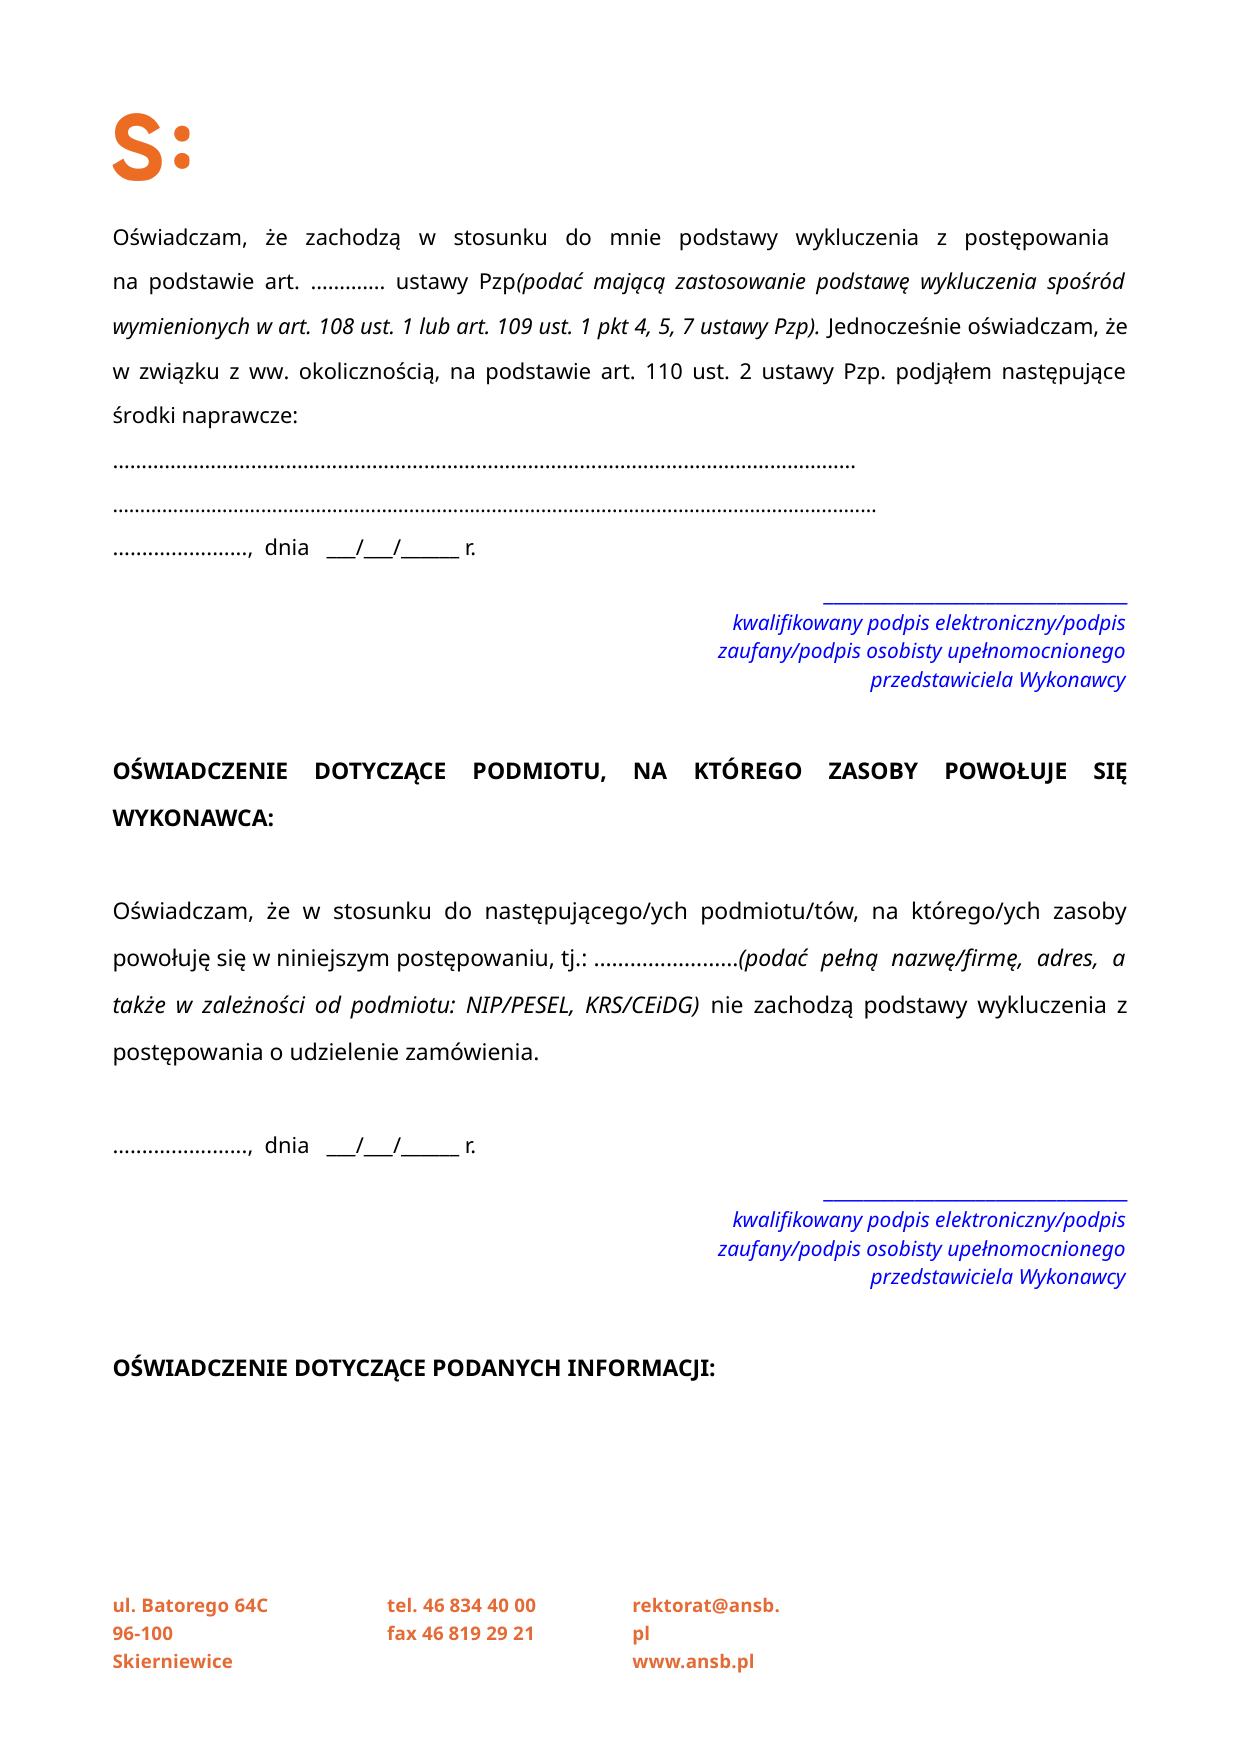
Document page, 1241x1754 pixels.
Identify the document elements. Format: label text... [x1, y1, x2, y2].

text OŚWIADCZENIE DOTYCZĄCE PODMIOTU, NA KTÓREGO ZASOBY POWOŁUJE SIĘ WYKONAWCA: [112, 754, 1128, 833]
list ______________________________ [112, 1174, 1128, 1206]
text Oświadczam, że zachodzą w stosunku do mnie podstawy wykluczenia z postępowania na podstawie art. …………. ustawy Pzp(podać mającą zastosowanie podstawę wykluczenia spośród wymienionych w art. 108 ust. 1 lub art. 109 ust. 1 pkt 4, 5, 7 ustawy Pzp). Jednocześnie oświadczam, że w związku z ww. okolicznością, na podstawie art. 110 ust. 2 ustawy Pzp. podjąłem następujące środki naprawcze: [112, 222, 1128, 430]
list zaufany/podpis osobisty upełnomocnionego [112, 1234, 1128, 1262]
text przedstawiciela Wykonawcy [112, 665, 1128, 693]
text …………………………………………………………………………………………..…………………...........… [112, 490, 1128, 518]
list zaufany/podpis osobisty upełnomocnionego [112, 637, 1128, 665]
text przedstawiciela Wykonawcy [112, 1262, 1128, 1291]
text ......................., dnia ___/___/______ r. [112, 1129, 1099, 1159]
list kwalifikowany podpis elektroniczny/podpis [112, 1206, 1128, 1234]
text OŚWIADCZENIE DOTYCZĄCE PODANYCH INFORMACJI: [112, 1352, 1128, 1383]
list kwalifikowany podpis elektroniczny/podpis [112, 608, 1128, 637]
list ______________________________ [112, 577, 1128, 608]
text ......................., dnia ___/___/______ r. [112, 532, 1099, 562]
picture [112, 113, 190, 181]
text ………………………………………………………………………………………………………………… [112, 445, 1128, 475]
text Oświadczam, że w stosunku do następującego/ych podmiotu/tów, na którego/ych zasoby powołuję się w niniejszym postępowaniu, tj.: ……………………(podać pełną nazwę/firmę, adres, a także w zależności od podmiotu: NIP/PESEL, KRS/CEiDG) nie zachodzą podstawy wykluczenia z postępowania o udzielenie zamówienia. [112, 895, 1128, 1067]
